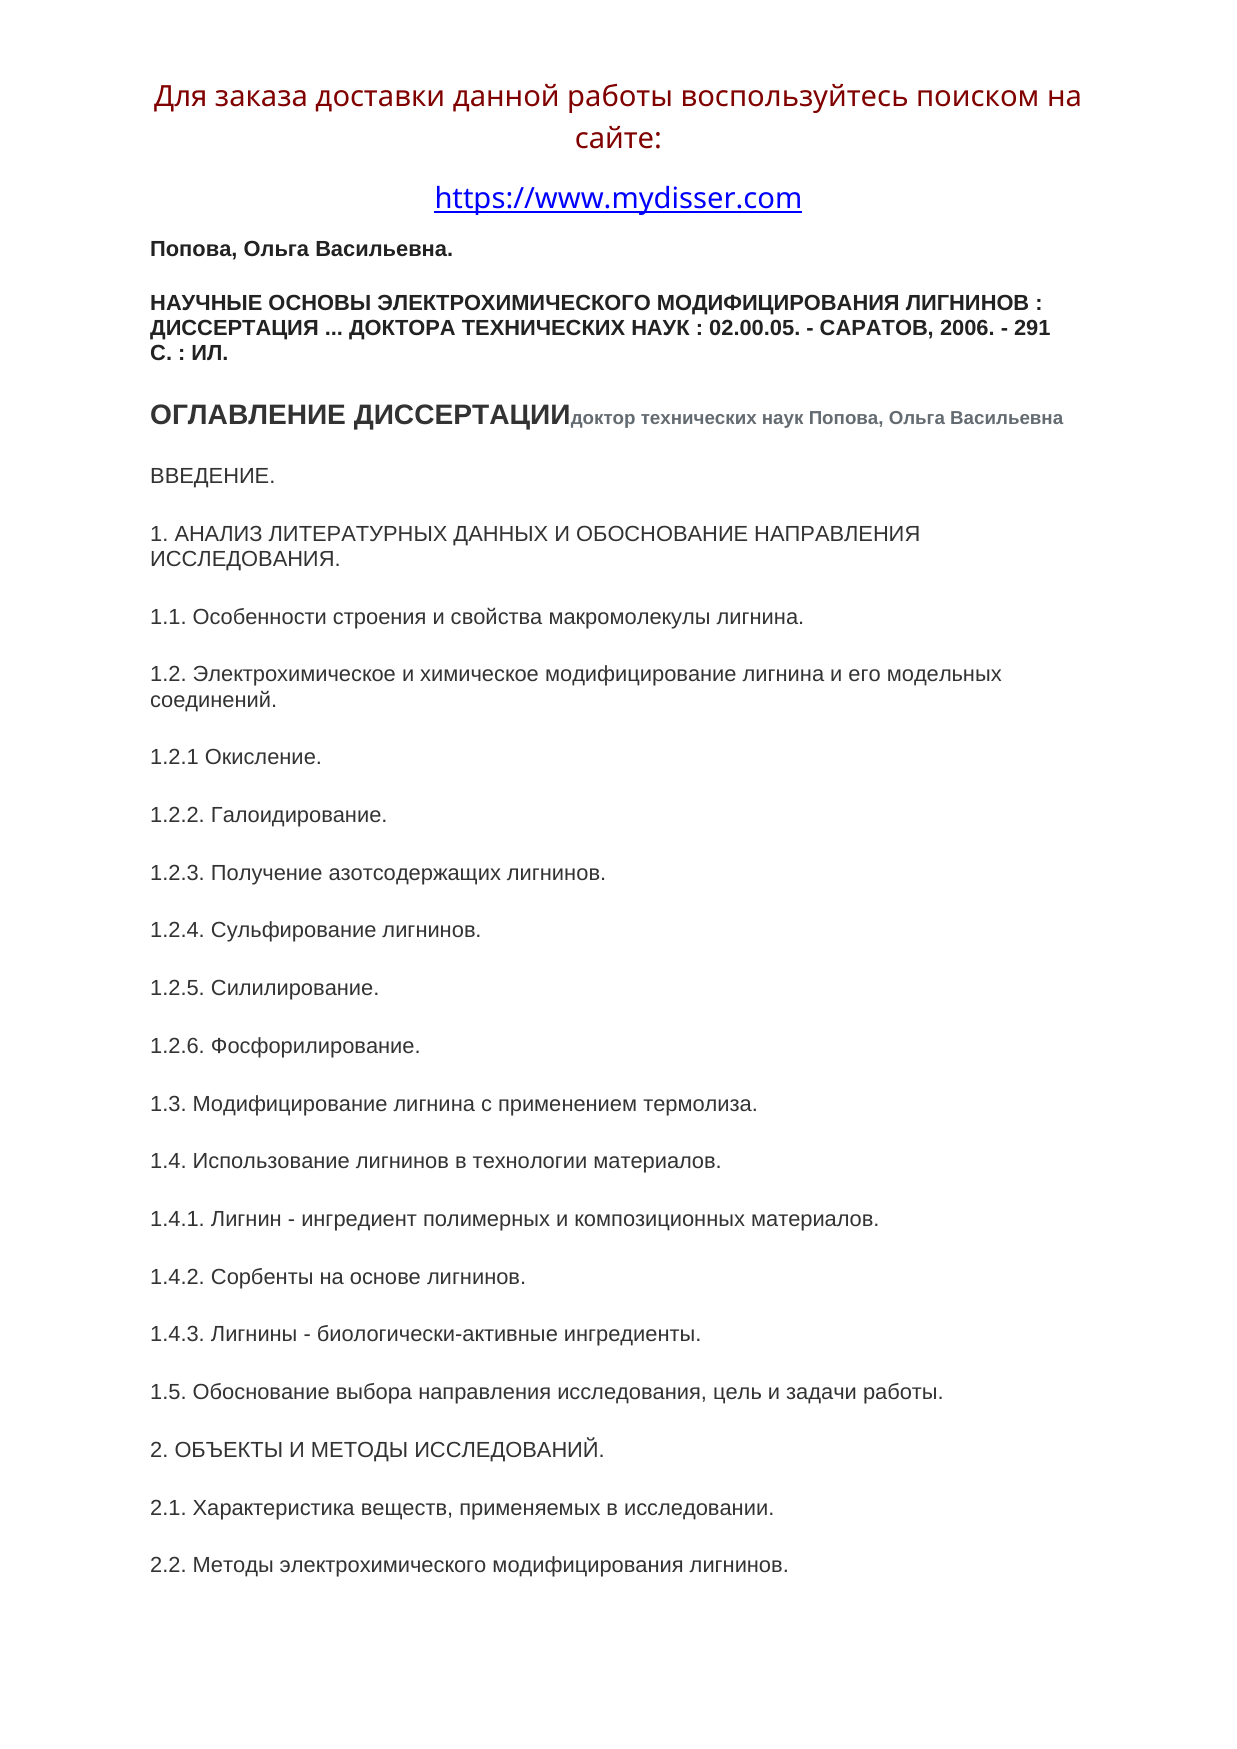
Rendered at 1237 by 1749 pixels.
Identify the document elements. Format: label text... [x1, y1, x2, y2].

text 1.1. Особенности строения и свойства макромолекулы лигнина. [150, 603, 1086, 629]
text 1.4.3. Лигнины - биологически-активные ингредиенты. [150, 1321, 1086, 1346]
text ВВЕДЕНИЕ. [150, 463, 1086, 488]
subtitle Оглавление диссертациидоктор технических наук Попова, Ольга Васильевна [150, 398, 1086, 430]
subtitle Научные основы электрохимического модифицирования лигнинов : диссертация ... доктора технических наук : 02.00.05. - Саратов, 2006. - 291 с. : ил. [150, 290, 1086, 366]
text 1.2.5. Силилирование. [150, 975, 1086, 1000]
text 1.2.2. Галоидирование. [150, 802, 1086, 827]
text 1.2.6. Фосфорилирование. [150, 1033, 1086, 1058]
text 1.2.1 Окисление. [150, 744, 1086, 769]
text 1.5. Обоснование выбора направления исследования, цель и задачи работы. [150, 1379, 1086, 1404]
text 1. АНАЛИЗ ЛИТЕРАТУРНЫХ ДАННЫХ И ОБОСНОВАНИЕ НАПРАВЛЕНИЯ ИССЛЕДОВАНИЯ. [150, 521, 1086, 571]
text 1.3. Модифицирование лигнина с применением термолиза. [150, 1090, 1086, 1116]
text 2. ОБЪЕКТЫ И МЕТОДЫ ИССЛЕДОВАНИЙ. [150, 1437, 1086, 1462]
text 1.4.2. Сорбенты на основе лигнинов. [150, 1263, 1086, 1289]
text 2.2. Методы электрохимического модифицирования лигнинов. [150, 1552, 1086, 1577]
text 1.2.3. Получение азотсодержащих лигнинов. [150, 859, 1086, 885]
text Попова, Ольга Васильевна. [150, 236, 1086, 261]
text 1.2. Электрохимическое и химическое модифицирование лигнина и его модельных соединений. [150, 661, 1086, 712]
text 2.1. Характеристика веществ, применяемых в исследовании. [150, 1494, 1086, 1519]
text 1.4. Использование лигнинов в технологии материалов. [150, 1148, 1086, 1173]
text 1.4.1. Лигнин - ингредиент полимерных и композиционных материалов. [150, 1206, 1086, 1231]
text 1.2.4. Сульфирование лигнинов. [150, 917, 1086, 942]
